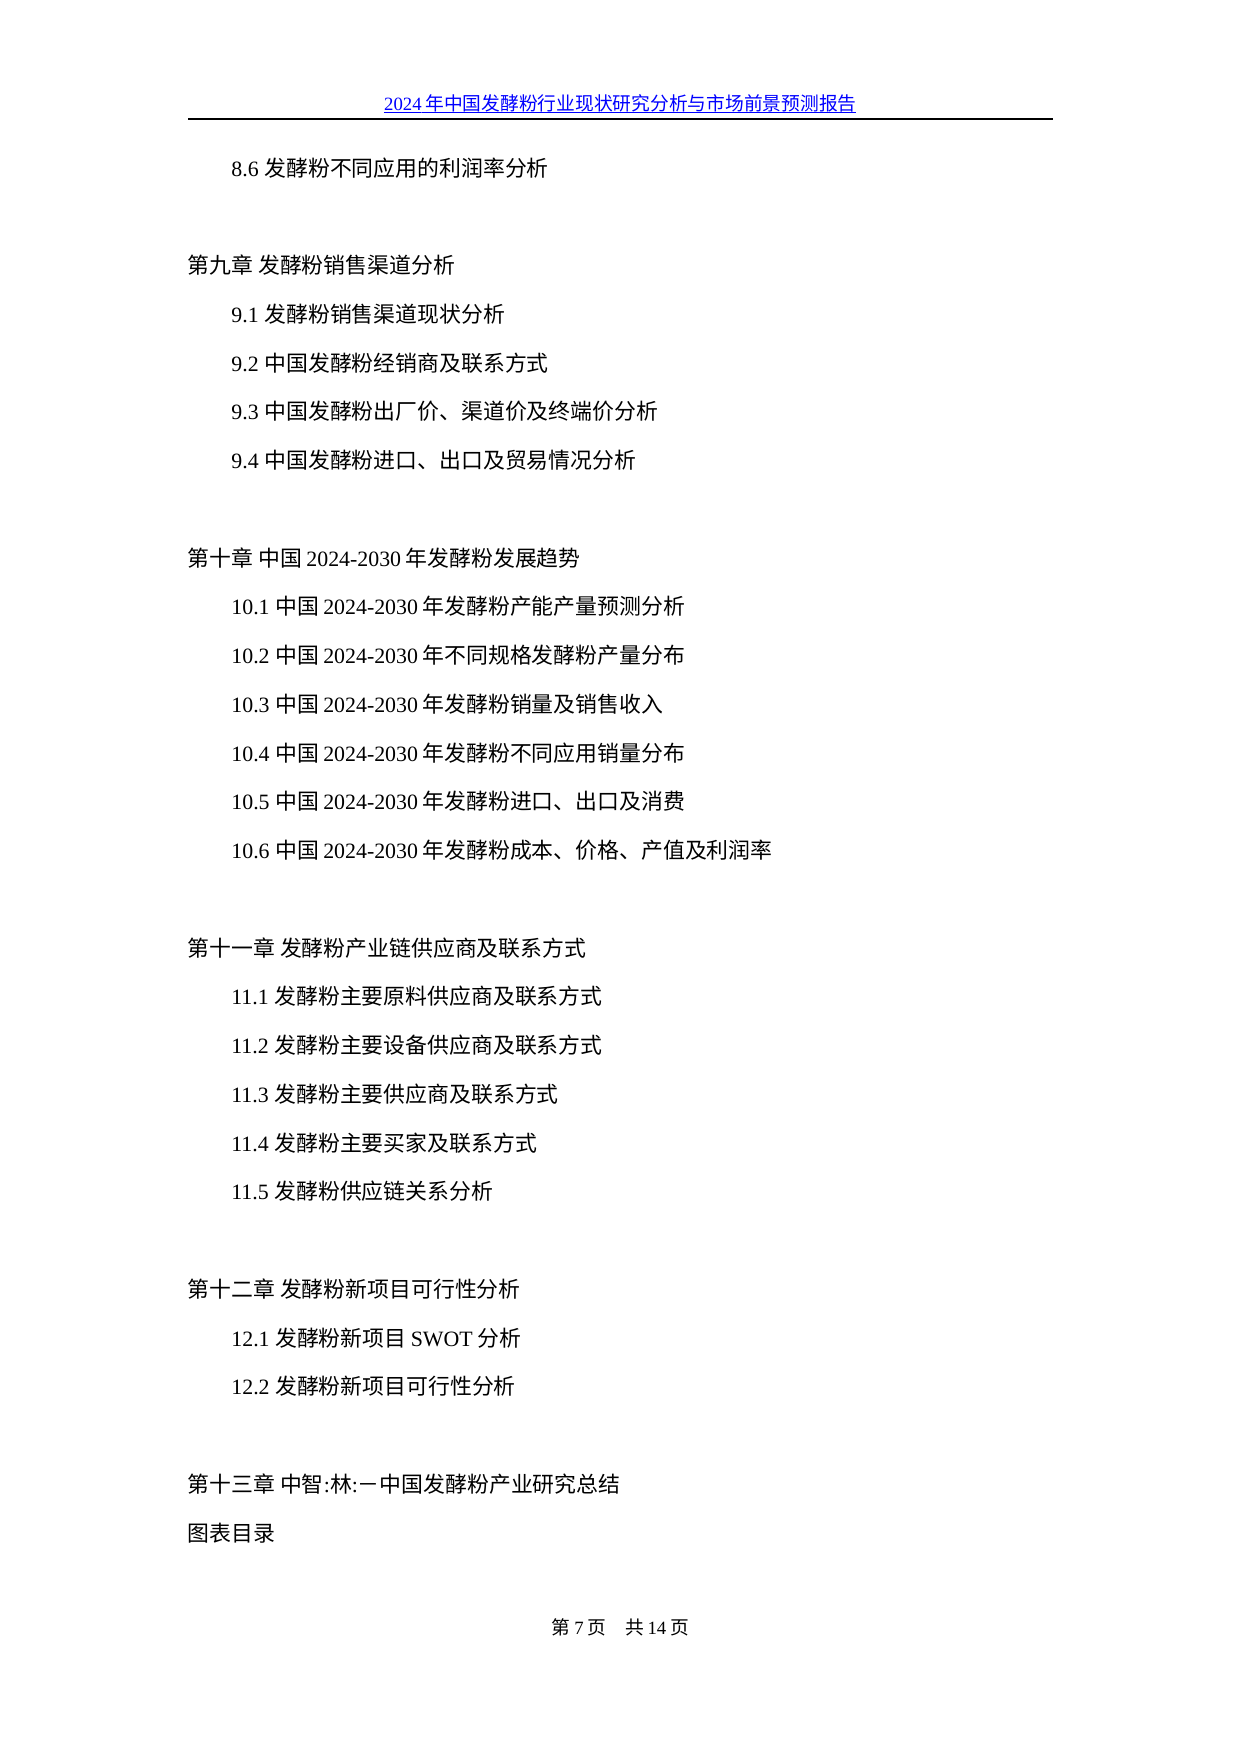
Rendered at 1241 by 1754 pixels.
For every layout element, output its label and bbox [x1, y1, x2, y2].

text [187, 150, 1053, 1548]
